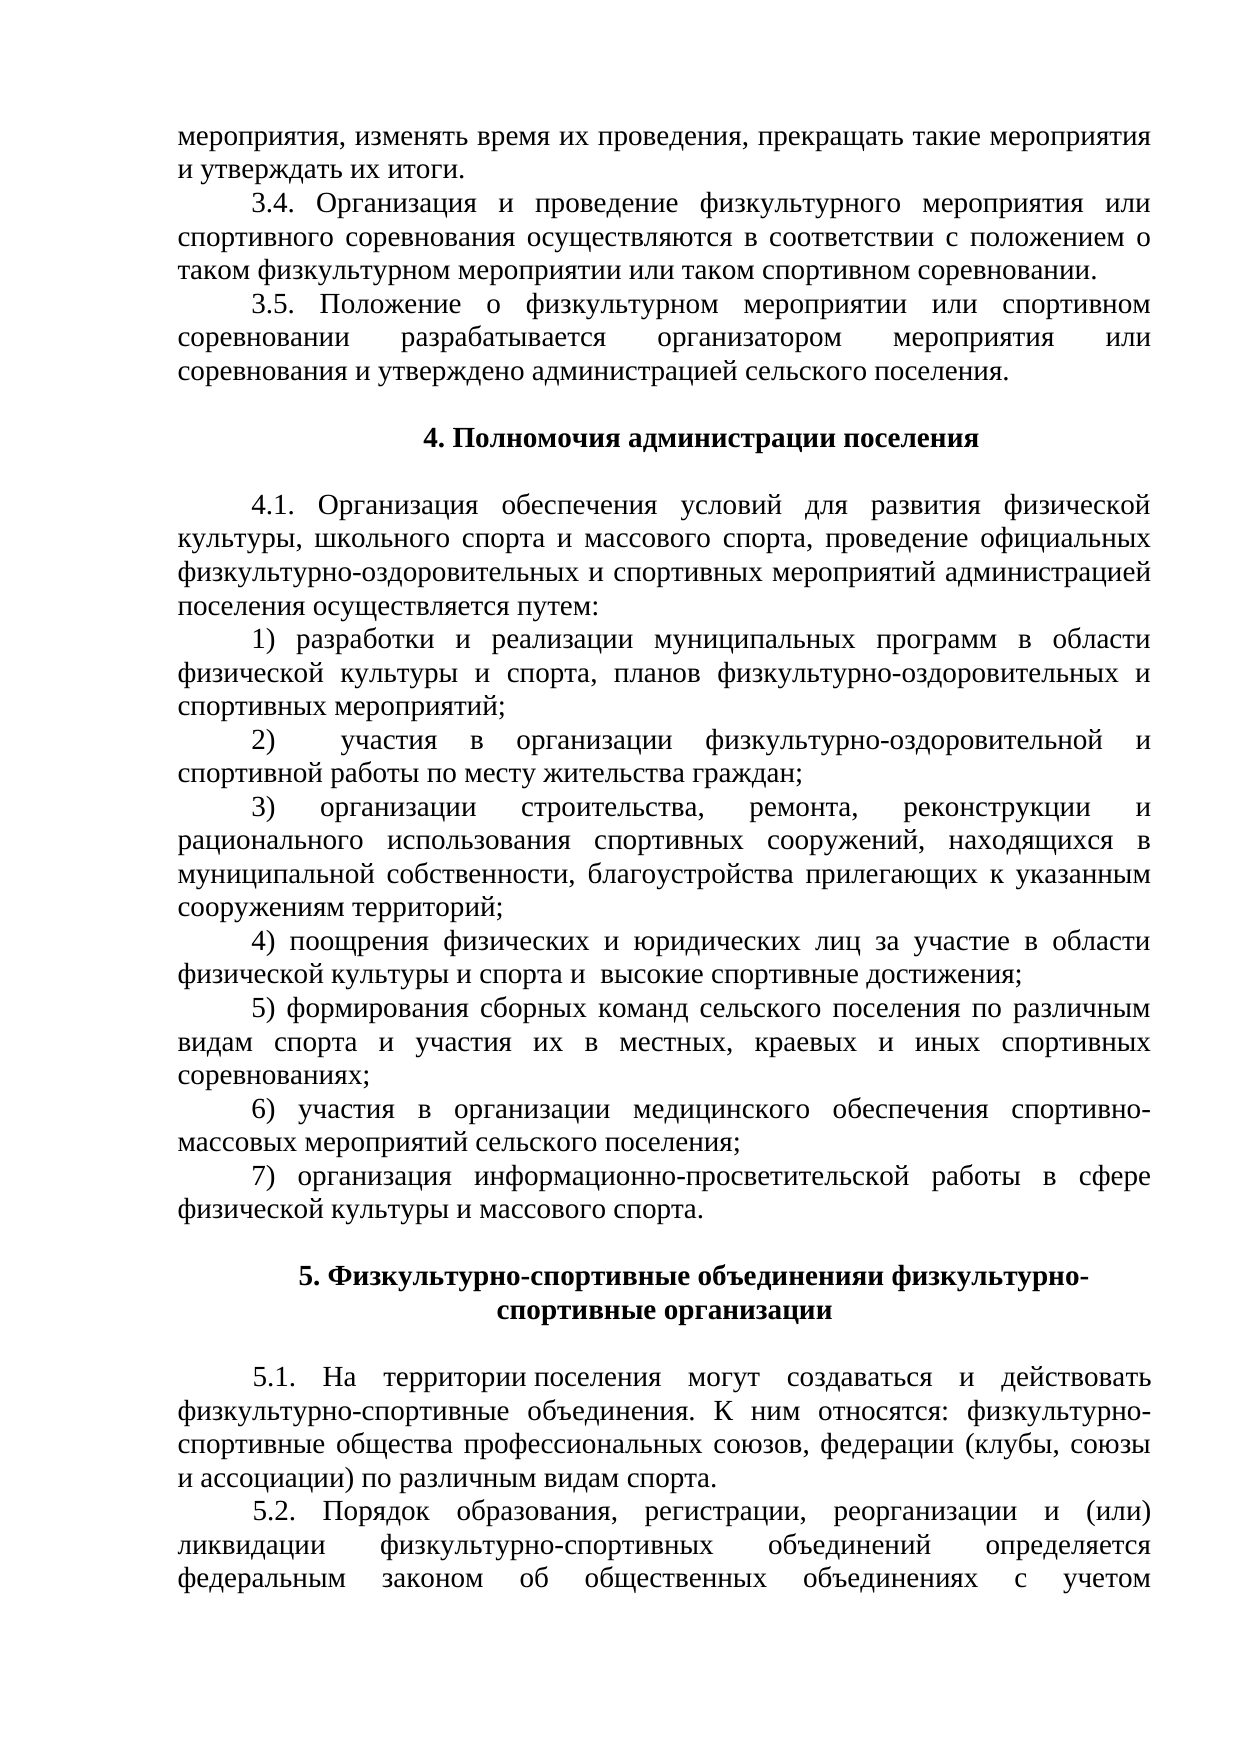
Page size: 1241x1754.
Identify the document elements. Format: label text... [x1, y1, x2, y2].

text 3.4. Организация и проведение физкультурного мероприятия или спортивного соревнования осуществляются в соответствии с положением о таком физкультурном мероприятии или таком спортивном соревновании. [177, 185, 1152, 286]
text 4.1. Организация обеспечения условий для развития физической культуры, школьного спорта и массового спорта, проведение официальных физкультурно-оздоровительных и спортивных мероприятий администрацией поселения осуществляется путем: [177, 487, 1152, 621]
text 3) организации строительства, ремонта, реконструкции и рационального использования спортивных сооружений, находящихся в муниципальной собственности, благоустройства прилегающих к указанным сооружениям территорий; [177, 789, 1152, 923]
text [177, 118, 1152, 185]
text 6) участия в организации медицинского обеспечения спортивно-массовых мероприятий сельского поселения; [177, 1091, 1152, 1158]
text 2) участия в организации физкультурно-оздоровительной и спортивной работы по месту жительства граждан; [177, 722, 1152, 789]
text 5.1. На территории поселения могут создаваться и действовать физкультурно-спортивные объединения. К ним относятся: физкультурно-спортивные общества профессиональных союзов, федерации (клубы, союзы и ассоциации) по различным видам спорта. [177, 1359, 1152, 1493]
text 7) организация информационно-просветительской работы в сфере физической культуры и массового спорта. [177, 1158, 1152, 1225]
text 4) поощрения физических и юридических лиц за участие в области физической культуры и спорта и высокие спортивные достижения; [177, 923, 1152, 990]
text 3.5. Положение о физкультурном мероприятии или спортивном соревновании разрабатывается организатором мероприятия или соревнования и утверждено администрацией сельского поселения. [177, 286, 1152, 386]
text 1) разработки и реализации муниципальных программ в области физической культуры и спорта, планов физкультурно-оздоровительных и спортивных мероприятий; [177, 621, 1152, 722]
text 4. Полномочия администрации поселения [177, 420, 1152, 453]
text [177, 1493, 1152, 1594]
text 5) формирования сборных команд сельского поселения по различным видам спорта и участия их в местных, краевых и иных спортивных соревнованиях; [177, 990, 1152, 1091]
text 5. Физкультурно-спортивные объединенияи физкультурно-спортивные организации [177, 1258, 1152, 1326]
